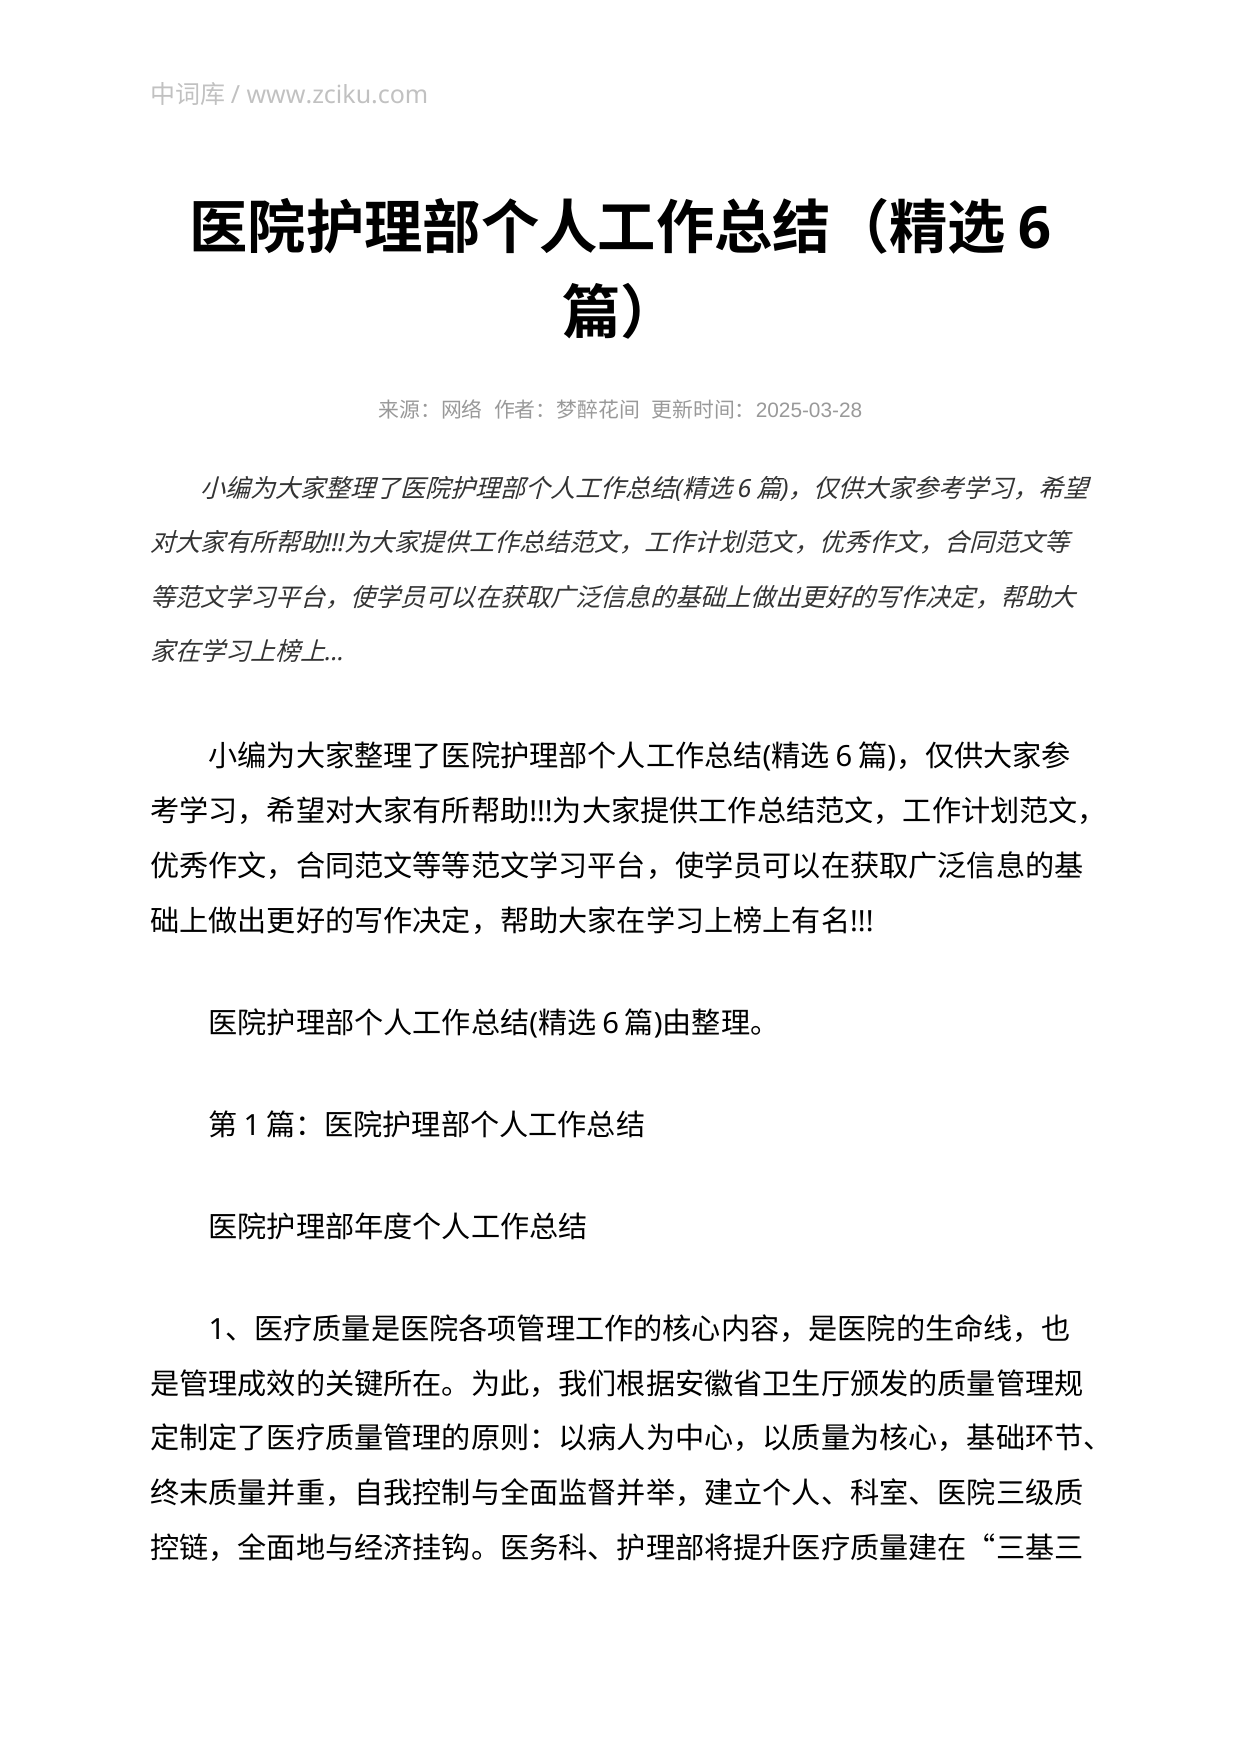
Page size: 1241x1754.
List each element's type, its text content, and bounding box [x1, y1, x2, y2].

text 医院护理部个人工作总结(精选6篇)由整理。 [150, 999, 1090, 1042]
text 来源：网络 作者：梦醉花间 更新时间：2025-03-28 [150, 397, 1090, 421]
text 小编为大家整理了医院护理部个人工作总结(精选6篇)，仅供大家参考学习，希望对大家有所帮助!!!为大家提供工作总结范文，工作计划范文，优秀作文，合同范文等等范文学习平台，使学员可以在获取广泛信息的基础上做出更好的写作决定，帮助大家在学习上榜上... [150, 468, 1090, 668]
text 小编为大家整理了医院护理部个人工作总结(精选6篇)，仅供大家参考学习，希望对大家有所帮助!!!为大家提供工作总结范文，工作计划范文，优秀作文，合同范文等等范文学习平台，使学员可以在获取广泛信息的基础上做出更好的写作决定，帮助大家在学习上榜上有名!!! [150, 733, 1090, 940]
text 医院护理部年度个人工作总结 [150, 1203, 1090, 1246]
subtitle 医院护理部个人工作总结（精选6篇） [150, 181, 1090, 351]
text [150, 1305, 1090, 1567]
text 第1篇：医院护理部个人工作总结 [150, 1101, 1090, 1144]
